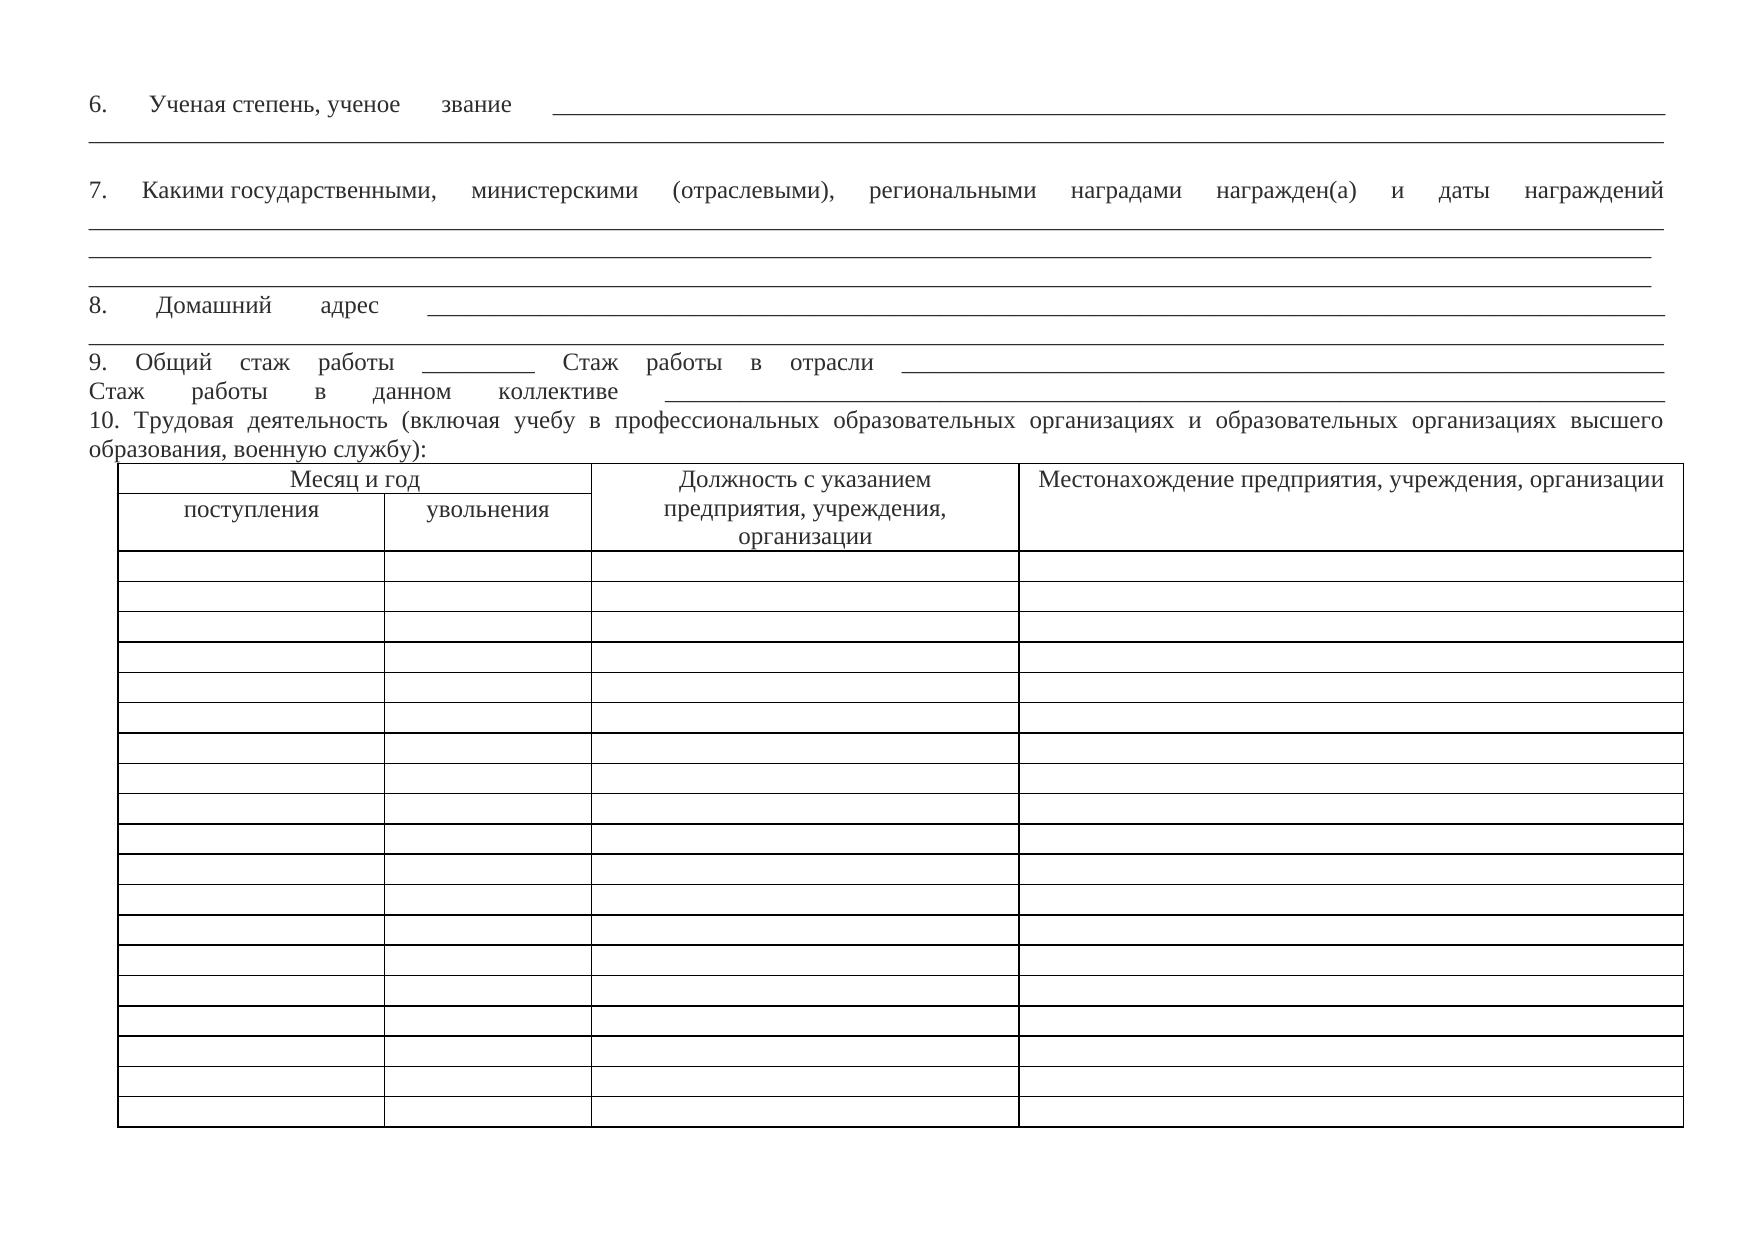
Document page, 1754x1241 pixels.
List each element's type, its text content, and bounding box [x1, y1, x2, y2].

table_cell [119, 946, 384, 974]
table_cell [592, 885, 1018, 914]
table_cell [119, 976, 384, 1005]
table_cell [385, 643, 591, 671]
table_cell [385, 1097, 591, 1126]
table_cell [119, 1097, 384, 1126]
table_cell [1020, 764, 1683, 793]
table_cell [385, 612, 591, 641]
table_cell [385, 673, 591, 702]
table_cell [592, 764, 1018, 793]
table_cell поступления [119, 494, 384, 550]
table_cell [1020, 673, 1683, 702]
table_cell [1020, 1037, 1683, 1066]
table_cell [119, 703, 384, 732]
table_cell [592, 794, 1018, 823]
table_cell [592, 1067, 1018, 1096]
table_cell [1020, 825, 1683, 853]
table_header Должность с указанием предприятия, учреждения, организации [592, 464, 1018, 550]
table_cell [119, 794, 384, 823]
table_cell [385, 976, 591, 1005]
table_cell [592, 673, 1018, 702]
table_cell [1020, 1067, 1683, 1096]
table_cell [1020, 794, 1683, 823]
table_cell [592, 825, 1018, 853]
table_cell [385, 885, 591, 914]
table_cell [385, 1007, 591, 1035]
table_cell [385, 825, 591, 853]
table_cell [385, 703, 591, 732]
table_cell [1020, 734, 1683, 762]
text 6. Ученая степень, ученое звание _________________________________________________________________________________________ ______________________________________________________________________________________________________________________________ 7. Какими государственными, министерскими (отраслевыми), региональными наградами награжден(а) и даты награждений ______________________________________________________________________________________________________________________________ _____________________________________________________________________________________________________________________________ _____________________________________________________________________________________________________________________________ 8. Домашний адрес ___________________________________________________________________________________________________ ______________________________________________________________________________________________________________________________ 9. Общий стаж работы _________ Стаж работы в отрасли _____________________________________________________________ Стаж работы в данном коллективе ________________________________________________________________________________ 10. Трудовая деятельность (включая учебу в профессиональных образовательных организациях и образовательных организациях высшего образования, военную службу): [89, 89, 1665, 462]
table_cell [1020, 855, 1683, 884]
table_cell [592, 946, 1018, 974]
table_cell [1020, 946, 1683, 974]
table_header Месяц и год [119, 464, 591, 493]
table_cell [385, 582, 591, 611]
table_cell [119, 764, 384, 793]
table_cell [1020, 976, 1683, 1005]
table_cell [1020, 916, 1683, 944]
table_cell [592, 582, 1018, 611]
table_cell [592, 612, 1018, 641]
table_cell [1020, 612, 1683, 641]
table_cell [592, 916, 1018, 944]
table_cell [119, 855, 384, 884]
table_cell [592, 552, 1018, 581]
table_cell [385, 764, 591, 793]
table_cell [385, 855, 591, 884]
table_header Местонахождение предприятия, учреждения, организации [1020, 464, 1683, 550]
table_cell [119, 916, 384, 944]
table_cell увольнения [385, 494, 591, 550]
table_cell [119, 1067, 384, 1096]
table_cell [119, 612, 384, 641]
table_cell [1020, 643, 1683, 671]
table_cell [592, 703, 1018, 732]
table_cell [1020, 885, 1683, 914]
table_cell [119, 825, 384, 853]
table_cell [592, 976, 1018, 1005]
table_cell [119, 734, 384, 762]
table_cell [119, 643, 384, 671]
table_cell [1020, 703, 1683, 732]
table_cell [119, 673, 384, 702]
table_cell [1020, 1097, 1683, 1126]
table_cell [119, 582, 384, 611]
table_cell [592, 1097, 1018, 1126]
table_cell [385, 794, 591, 823]
table_cell [119, 552, 384, 581]
table_cell [592, 1007, 1018, 1035]
table_cell [1020, 582, 1683, 611]
table_cell [592, 734, 1018, 762]
table_cell [119, 1037, 384, 1066]
table_cell [1020, 552, 1683, 581]
table_cell [385, 1067, 591, 1096]
table_cell [385, 916, 591, 944]
table_cell [385, 734, 591, 762]
table_cell [1020, 1007, 1683, 1035]
table_cell [119, 1007, 384, 1035]
table_cell [592, 855, 1018, 884]
table_cell [385, 1037, 591, 1066]
table_cell [119, 885, 384, 914]
table_cell [592, 1037, 1018, 1066]
table_cell [592, 643, 1018, 671]
table_cell [385, 946, 591, 974]
table_cell [385, 552, 591, 581]
